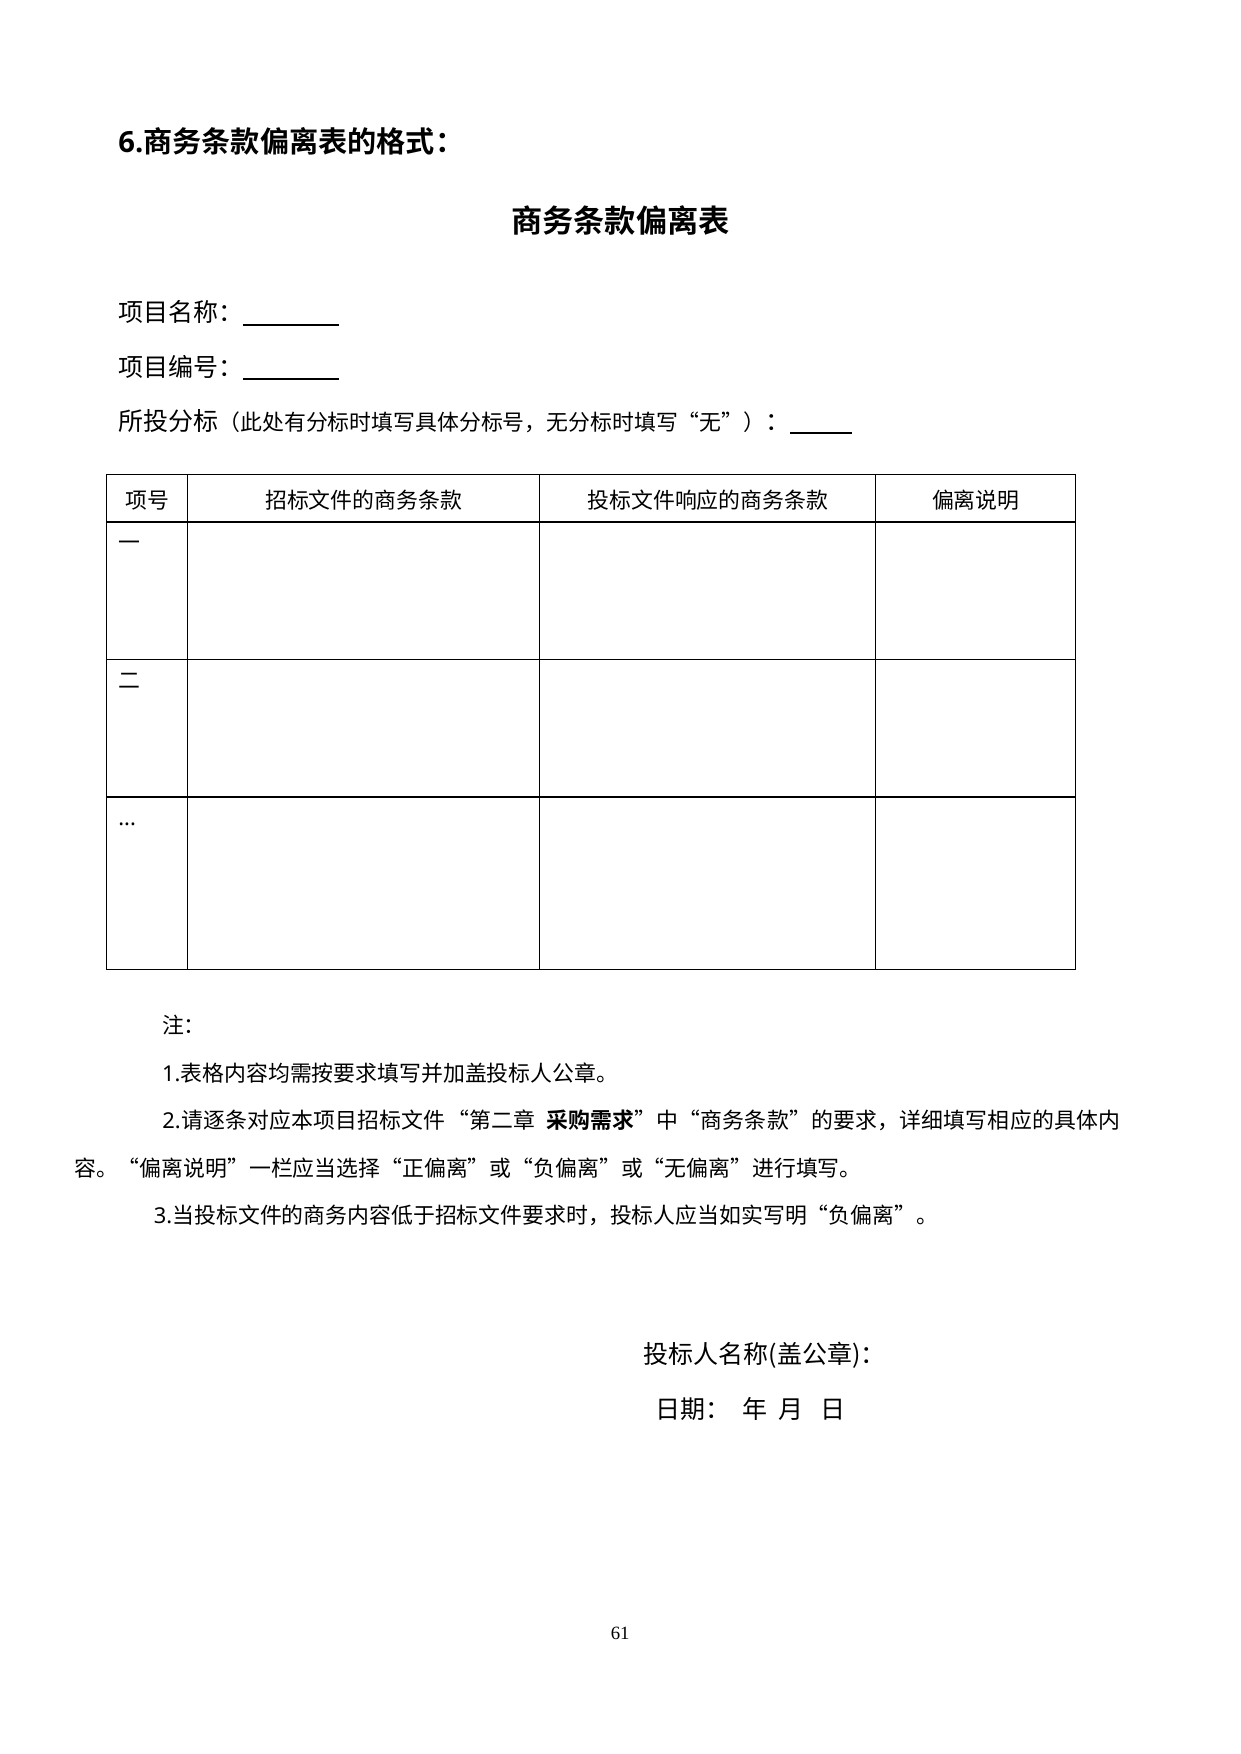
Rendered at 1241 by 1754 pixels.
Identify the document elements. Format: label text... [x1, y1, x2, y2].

table_header 招标文件的商务条款 [188, 475, 539, 521]
table_cell 二 [107, 660, 187, 796]
table_cell [876, 798, 1075, 969]
text 项目名称： [118, 293, 1122, 329]
text 日期： 年 月 日 [118, 1389, 1122, 1426]
text 2.请逐条对应本项目招标文件“第二章 采购需求”中“商务条款”的要求，详细填写相应的具体内容。“偏离说明”一栏应当选择“正偏离”或“负偏离”或“无偏离”进行填写。 [74, 1103, 1122, 1182]
table_cell [188, 523, 539, 659]
table_cell [540, 523, 875, 659]
table_cell [876, 523, 1075, 659]
text 6.商务条款偏离表的格式： [118, 118, 1122, 161]
table_cell ... [107, 798, 187, 969]
table_cell [540, 798, 875, 969]
table_cell [876, 660, 1075, 796]
table_header 投标文件响应的商务条款 [540, 475, 875, 521]
table_header 项号 [107, 475, 187, 521]
text 1.表格内容均需按要求填写并加盖投标人公章。 [118, 1056, 1122, 1087]
table_cell [188, 660, 539, 796]
text 投标人名称(盖公章)： [118, 1335, 1122, 1371]
table_header 偏离说明 [876, 475, 1075, 521]
text 项目编号： [118, 347, 1122, 383]
text 商务条款偏离表 [118, 196, 1122, 242]
table_cell 一 [107, 523, 187, 659]
text 3.当投标文件的商务内容低于招标文件要求时，投标人应当如实写明“负偏离”。 [55, 1198, 1122, 1230]
text 所投分标（此处有分标时填写具体分标号，无分标时填写“无”）： [74, 401, 1122, 438]
table_cell [188, 798, 539, 969]
table_cell [540, 660, 875, 796]
text 注： [118, 1008, 1122, 1040]
